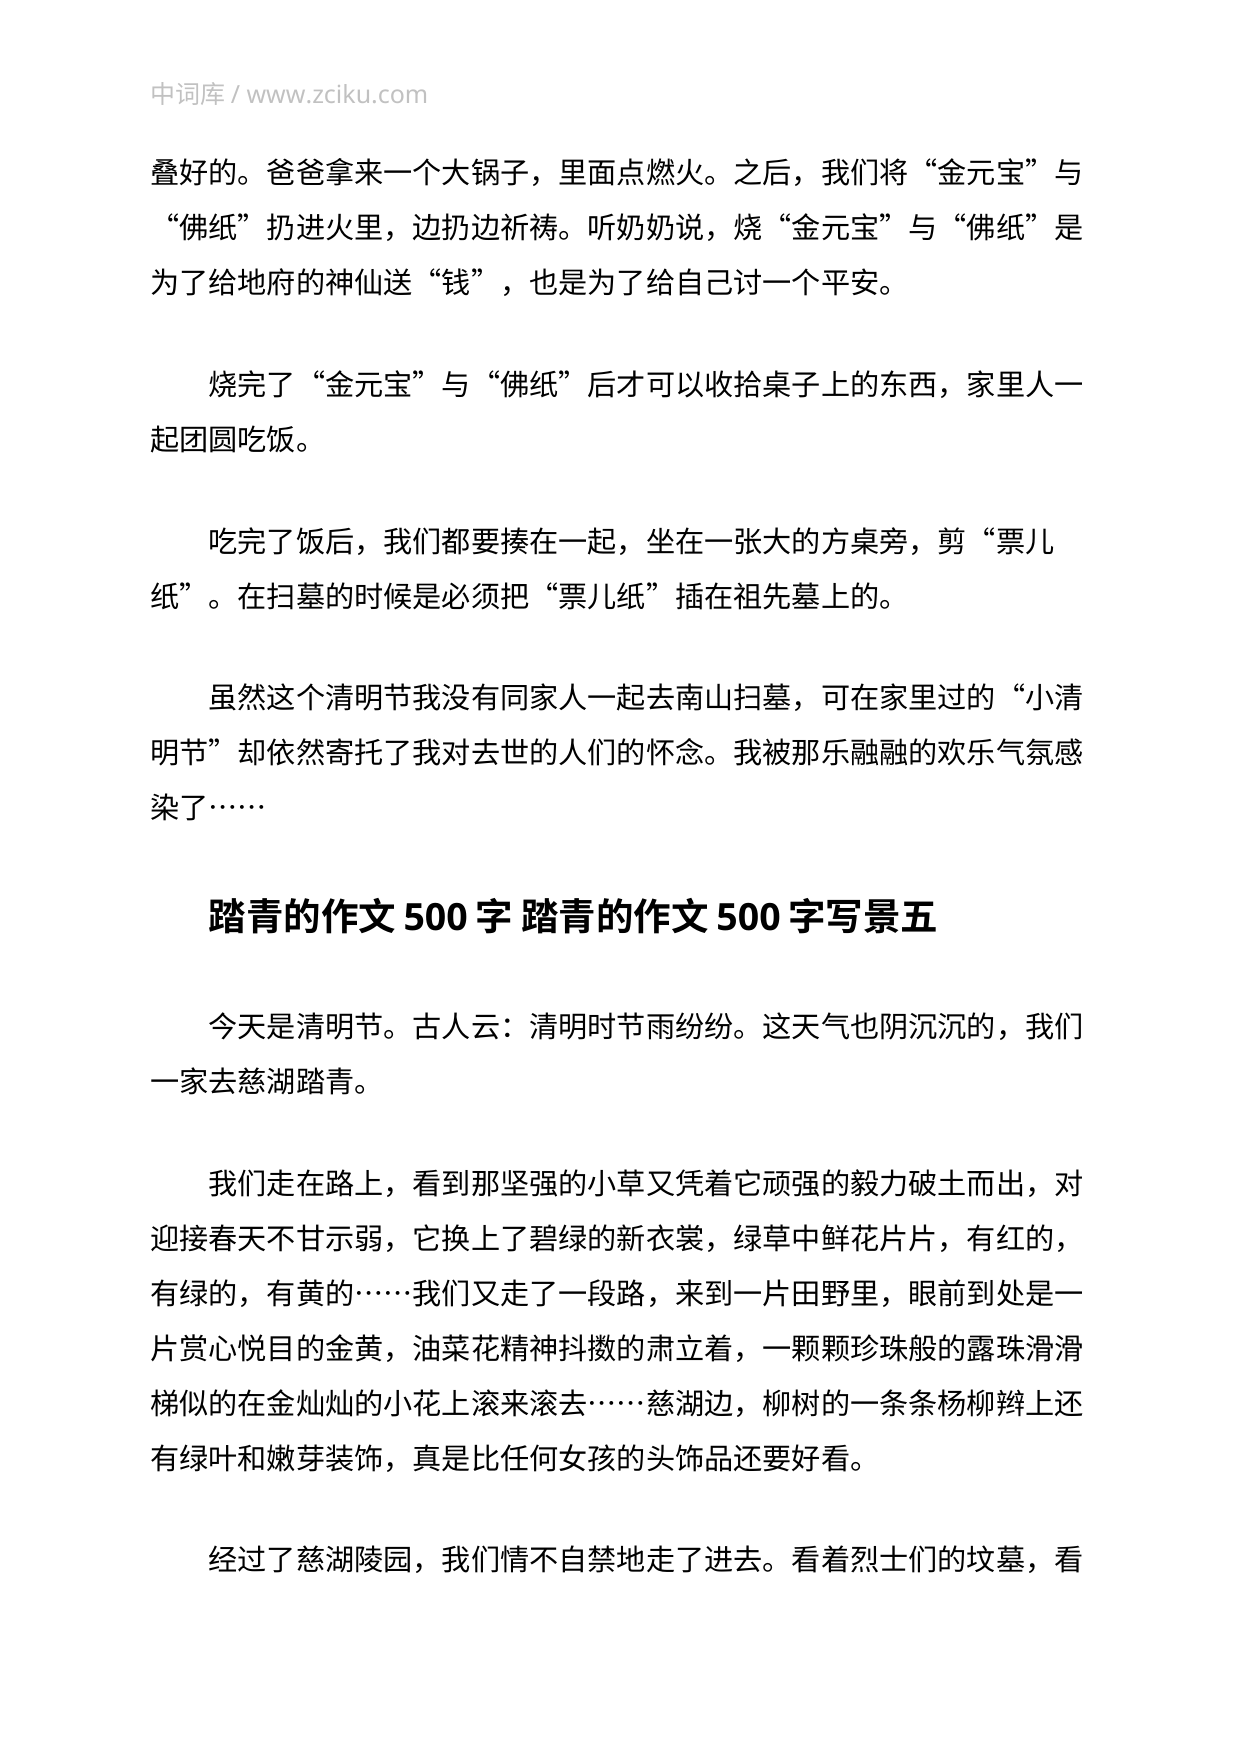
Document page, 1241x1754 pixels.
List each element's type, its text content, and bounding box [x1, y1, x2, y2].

text 我们走在路上，看到那坚强的小草又凭着它顽强的毅力破土而出，对迎接春天不甘示弱，它换上了碧绿的新衣裳，绿草中鲜花片片，有红的，有绿的，有黄的……我们又走了一段路，来到一片田野里，眼前到处是一片赏心悦目的金黄，油菜花精神抖擞的肃立着，一颗颗珍珠般的露珠滑滑梯似的在金灿灿的小花上滚来滚去……慈湖边，柳树的一条条杨柳辫上还有绿叶和嫩芽装饰，真是比任何女孩的头饰品还要好看。 [150, 1161, 1090, 1477]
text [150, 150, 1090, 302]
text 吃完了饭后，我们都要揍在一起，坐在一张大的方桌旁，剪“票儿纸”。在扫墓的时候是必须把“票儿纸”插在祖先墓上的。 [150, 518, 1090, 615]
text 烧完了“金元宝”与“佛纸”后才可以收拾桌子上的东西，家里人一起团圆吃饭。 [150, 362, 1090, 459]
text 虽然这个清明节我没有同家人一起去南山扫墓，可在家里过的“小清明节”却依然寄托了我对去世的人们的怀念。我被那乐融融的欢乐气氛感染了…… [150, 675, 1090, 827]
text 踏青的作文500字 踏青的作文500字写景五 [150, 886, 1090, 941]
text 今天是清明节。古人云：清明时节雨纷纷。这天气也阴沉沉的，我们一家去慈湖踏青。 [150, 1004, 1090, 1101]
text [150, 1537, 1090, 1579]
